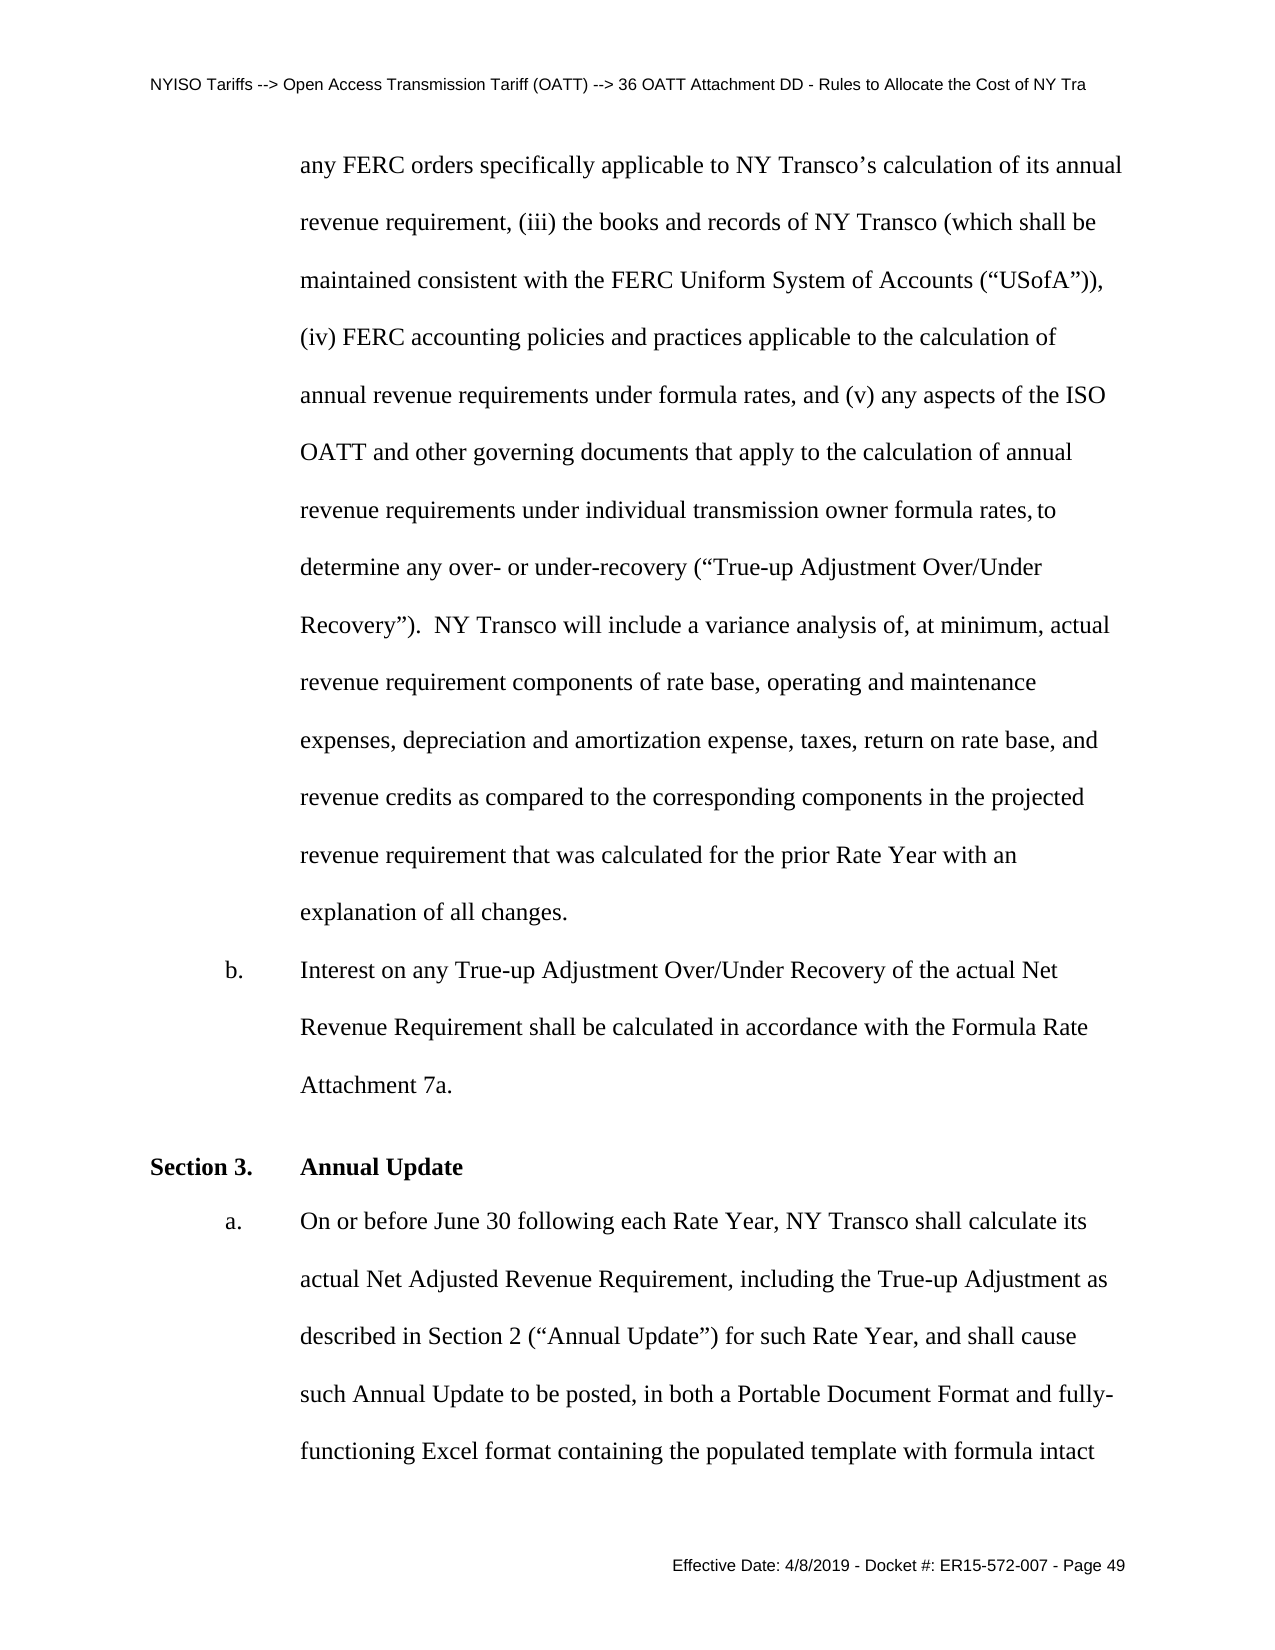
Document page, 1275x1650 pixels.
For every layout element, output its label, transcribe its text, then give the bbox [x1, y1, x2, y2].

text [225, 1206, 1125, 1465]
text b. Interest on any True-up Adjustment Over/Under Recovery of the actual Net Revenue Requirement shall be calculated in accordance with the Formula Rate Attachment 7a. [225, 955, 1125, 1099]
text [225, 150, 1125, 926]
subtitle Section 3. Annual Update [150, 1152, 1059, 1181]
